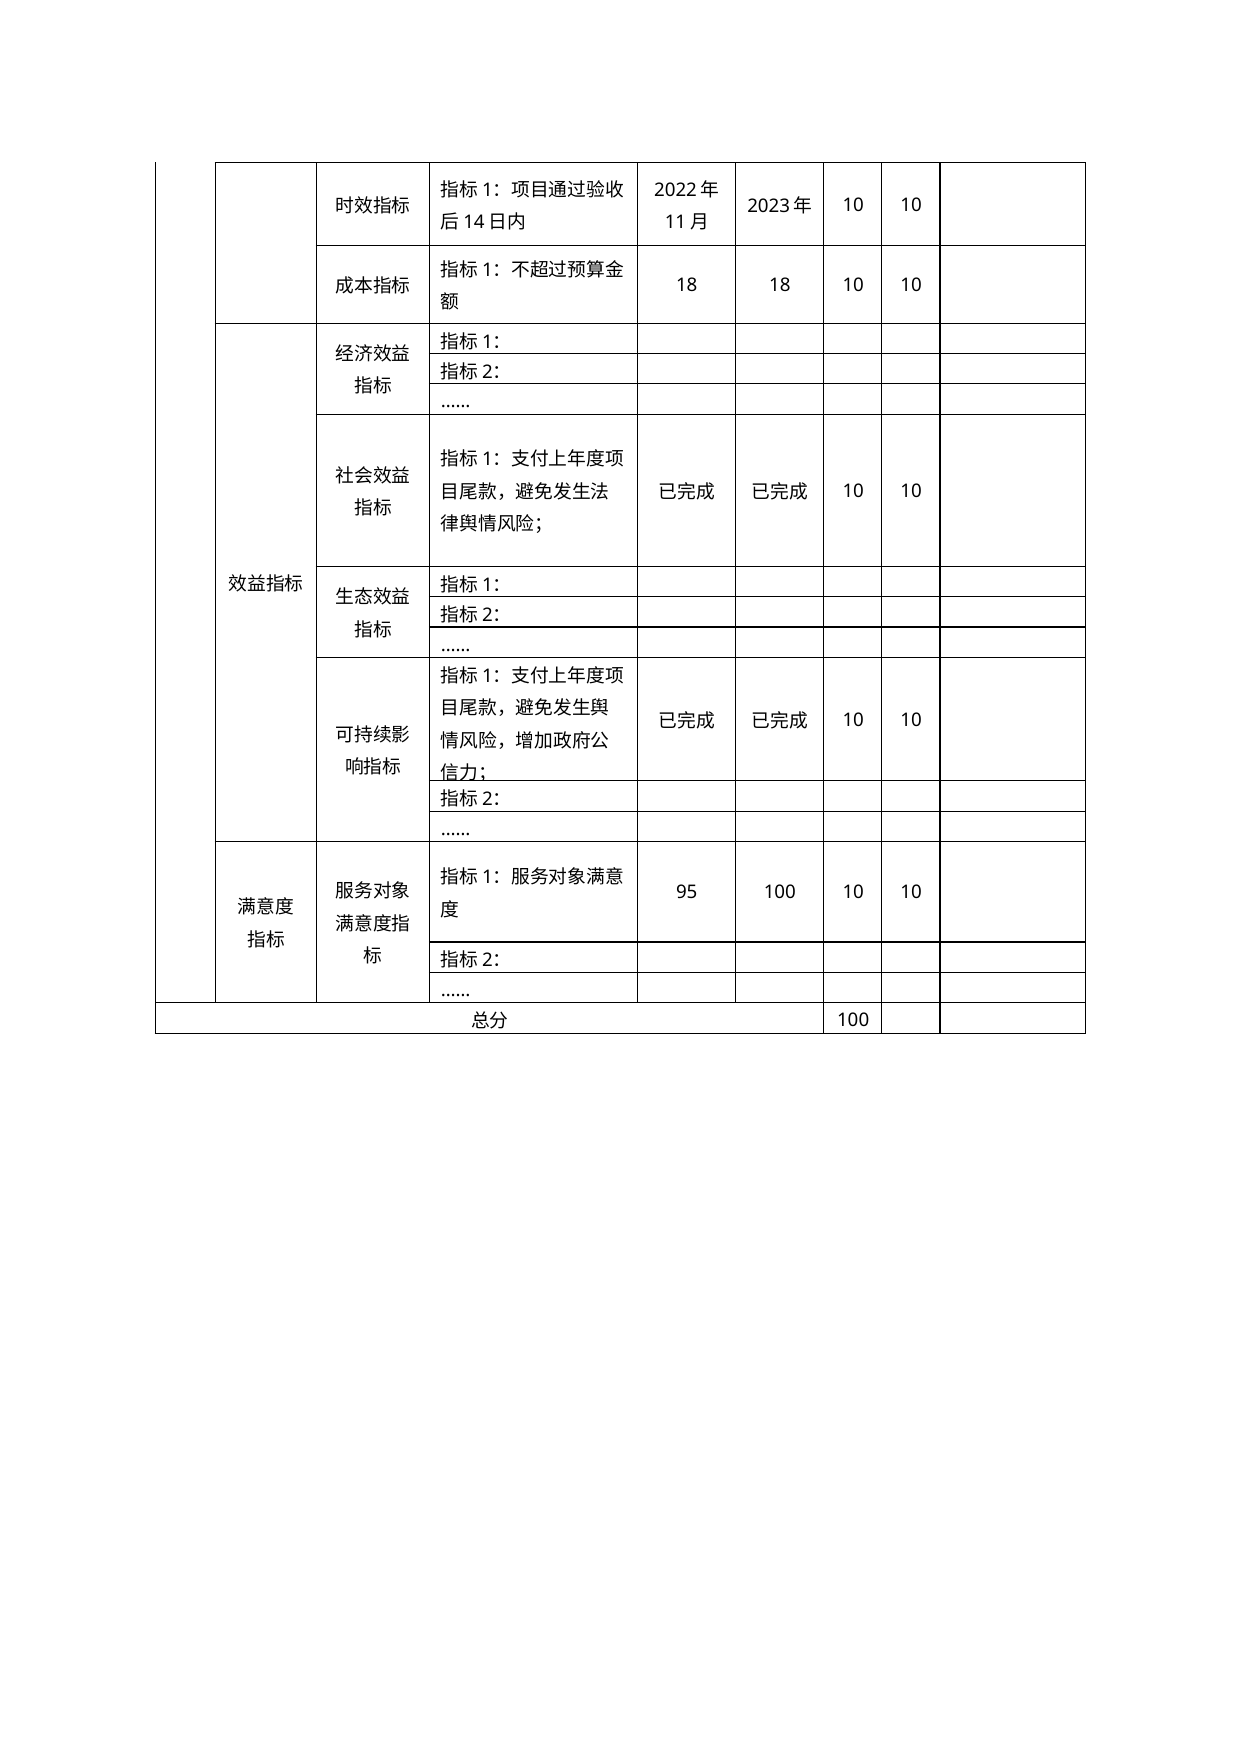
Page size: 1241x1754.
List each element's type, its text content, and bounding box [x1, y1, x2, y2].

table_cell 指标1：支付上年度项目尾款，避免发生舆情风险，增加政府公信力； [430, 658, 637, 780]
table_cell 10 [824, 163, 881, 245]
table_cell [882, 597, 939, 626]
table_cell [824, 812, 881, 841]
table_cell [638, 628, 735, 657]
table_cell [824, 597, 881, 626]
table_cell 社会效益 指标 [317, 415, 429, 566]
table_cell [882, 567, 939, 596]
table_cell 指标1：服务对象满意度 [430, 842, 637, 941]
table_cell 指标1： [430, 324, 637, 353]
table_cell [941, 1003, 1085, 1032]
table_cell [736, 597, 823, 626]
table_cell [941, 781, 1085, 811]
table_cell 总分 [156, 1003, 823, 1032]
table_cell [638, 384, 735, 413]
table_cell [941, 354, 1085, 383]
table_cell 指标2： [430, 597, 637, 626]
table_cell 指标1：支付上年度项目尾款，避免发生法律舆情风险； [430, 415, 637, 566]
table_cell [941, 384, 1085, 413]
table_cell 指标1：项目通过验收后14日内 [430, 163, 637, 245]
table_cell [638, 354, 735, 383]
table_cell [941, 658, 1085, 780]
table_cell [941, 842, 1085, 941]
table_cell [638, 973, 735, 1002]
table_cell [824, 324, 881, 353]
table_cell 满意度 指标 [216, 842, 316, 1002]
table_cell [736, 567, 823, 596]
table_cell 已完成 [736, 658, 823, 780]
table_cell 18 [736, 246, 823, 323]
table_cell [882, 324, 939, 353]
table_cell 已完成 [638, 415, 735, 566]
table_cell [638, 567, 735, 596]
table_cell 指标2： [430, 354, 637, 383]
table_cell …… [430, 812, 637, 841]
table_cell [882, 628, 939, 657]
table_cell [736, 973, 823, 1002]
table_cell [824, 628, 881, 657]
table_cell 成本指标 [317, 246, 429, 323]
table_cell [941, 943, 1085, 972]
table_cell 10 [882, 658, 939, 780]
table_cell 100 [824, 1003, 881, 1032]
table_cell [941, 567, 1085, 596]
table_cell 指标1：不超过预算金额 [430, 246, 637, 323]
table_cell [824, 973, 881, 1002]
table_cell [638, 781, 735, 811]
table_cell 100 [736, 842, 823, 941]
table_cell …… [430, 384, 637, 413]
table_cell [824, 781, 881, 811]
table_cell 10 [882, 246, 939, 323]
table_cell …… [430, 628, 637, 657]
table_cell [882, 812, 939, 841]
table_cell [638, 943, 735, 972]
table_cell 10 [824, 246, 881, 323]
table_cell [941, 415, 1085, 566]
table_cell [941, 324, 1085, 353]
table_cell [941, 812, 1085, 841]
table_cell [882, 384, 939, 413]
table_cell [824, 384, 881, 413]
table_cell 10 [824, 842, 881, 941]
table_cell 10 [824, 415, 881, 566]
table_cell 10 [824, 658, 881, 780]
table_cell 效益指标 [216, 324, 316, 841]
table_cell 2022年11月 [638, 163, 735, 245]
table_cell 2023年 [736, 163, 823, 245]
table_cell [882, 354, 939, 383]
table_cell [941, 973, 1085, 1002]
table_cell 10 [882, 842, 939, 941]
table_cell 18 [638, 246, 735, 323]
table_cell [638, 324, 735, 353]
table_cell 95 [638, 842, 735, 941]
table_cell [941, 597, 1085, 626]
table_cell [736, 628, 823, 657]
table_cell 10 [882, 163, 939, 245]
table_cell 生态效益 指标 [317, 567, 429, 657]
table_cell 服务对象满意度指标 [317, 842, 429, 1002]
table_cell [824, 354, 881, 383]
table_cell 指标2： [430, 781, 637, 811]
table_cell 指标2： [430, 943, 637, 972]
table_cell 已完成 [736, 415, 823, 566]
table_cell [824, 943, 881, 972]
table_cell 可持续影响指标 [317, 658, 429, 841]
table_cell 经济效益 指标 [317, 324, 429, 413]
table_cell [941, 246, 1085, 323]
table_cell [736, 943, 823, 972]
table_cell [882, 781, 939, 811]
table_cell [736, 354, 823, 383]
table_cell [941, 163, 1085, 245]
table_cell …… [430, 973, 637, 1002]
table_cell 10 [882, 415, 939, 566]
table_cell [736, 812, 823, 841]
table_cell [736, 324, 823, 353]
table_cell [638, 597, 735, 626]
table_cell 时效指标 [317, 163, 429, 245]
table_cell [882, 1003, 939, 1032]
table_cell [736, 384, 823, 413]
table_cell 已完成 [638, 658, 735, 780]
table_cell [824, 567, 881, 596]
table_cell [736, 781, 823, 811]
table_cell [882, 943, 939, 972]
table_cell [638, 812, 735, 841]
table_cell [941, 628, 1085, 657]
table_cell 指标1： [430, 567, 637, 596]
table_cell [882, 973, 939, 1002]
